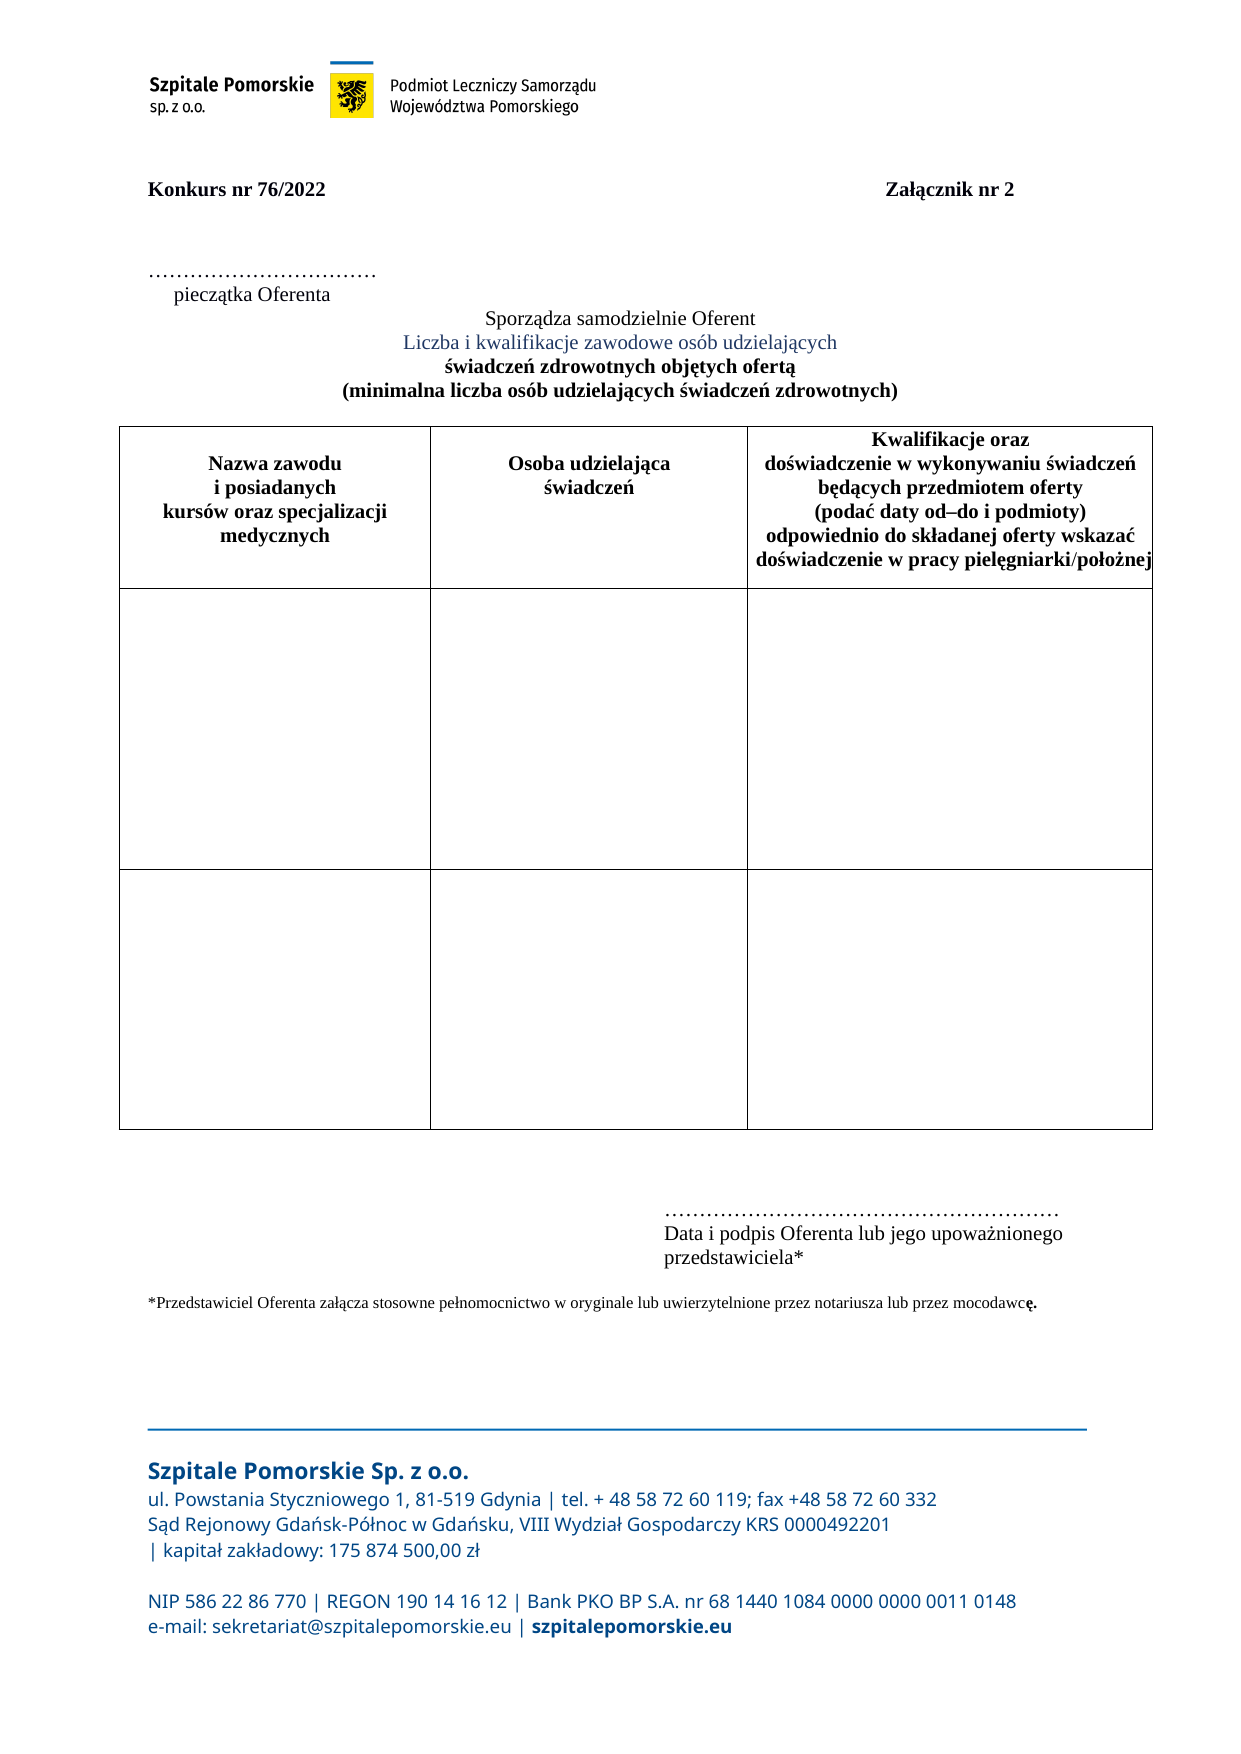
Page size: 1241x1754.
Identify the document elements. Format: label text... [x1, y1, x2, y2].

text (minimalna liczba osób udzielających świadczeń zdrowotnych) [148, 378, 1093, 402]
table_cell [120, 589, 430, 869]
text Konkurs nr 76/2022 Załącznik nr 2 [148, 177, 1093, 201]
text *Przedstawiciel Oferenta załącza stosowne pełnomocnictwo w oryginale lub uwierzytelnione przez notariusza lub przez mocodawcę. [148, 1293, 1093, 1312]
text ………………………………………………… [664, 1197, 1093, 1221]
text Data i podpis Oferenta lub jego upoważnionego przedstawiciela* [664, 1221, 1093, 1269]
table_cell [431, 589, 747, 869]
subtitle Liczba i kwalifikacje zawodowe osób udzielających [148, 330, 1093, 354]
text świadczeń zdrowotnych objętych ofertą [148, 354, 1093, 378]
table_cell [748, 589, 1152, 869]
picture [148, 59, 596, 119]
text …………………………… [148, 258, 1093, 282]
table_header Nazwa zawodu i posiadanych kursów oraz specjalizacji medycznych [120, 427, 430, 587]
table_cell [748, 870, 1152, 1128]
text pieczątka Oferenta [148, 282, 1093, 306]
table_header Kwalifikacje oraz doświadczenie w wykonywaniu świadczeń będących przedmiotem oferty (podać daty od–do i podmioty) odpowiednio do składanej oferty wskazać doświadczenie w pracy pielęgniarki/położnej [748, 427, 1152, 587]
text Sporządza samodzielnie Oferent [148, 306, 1093, 330]
table_cell [431, 870, 747, 1128]
table_cell [120, 870, 430, 1128]
table_header Osoba udzielająca świadczeń [431, 427, 747, 587]
